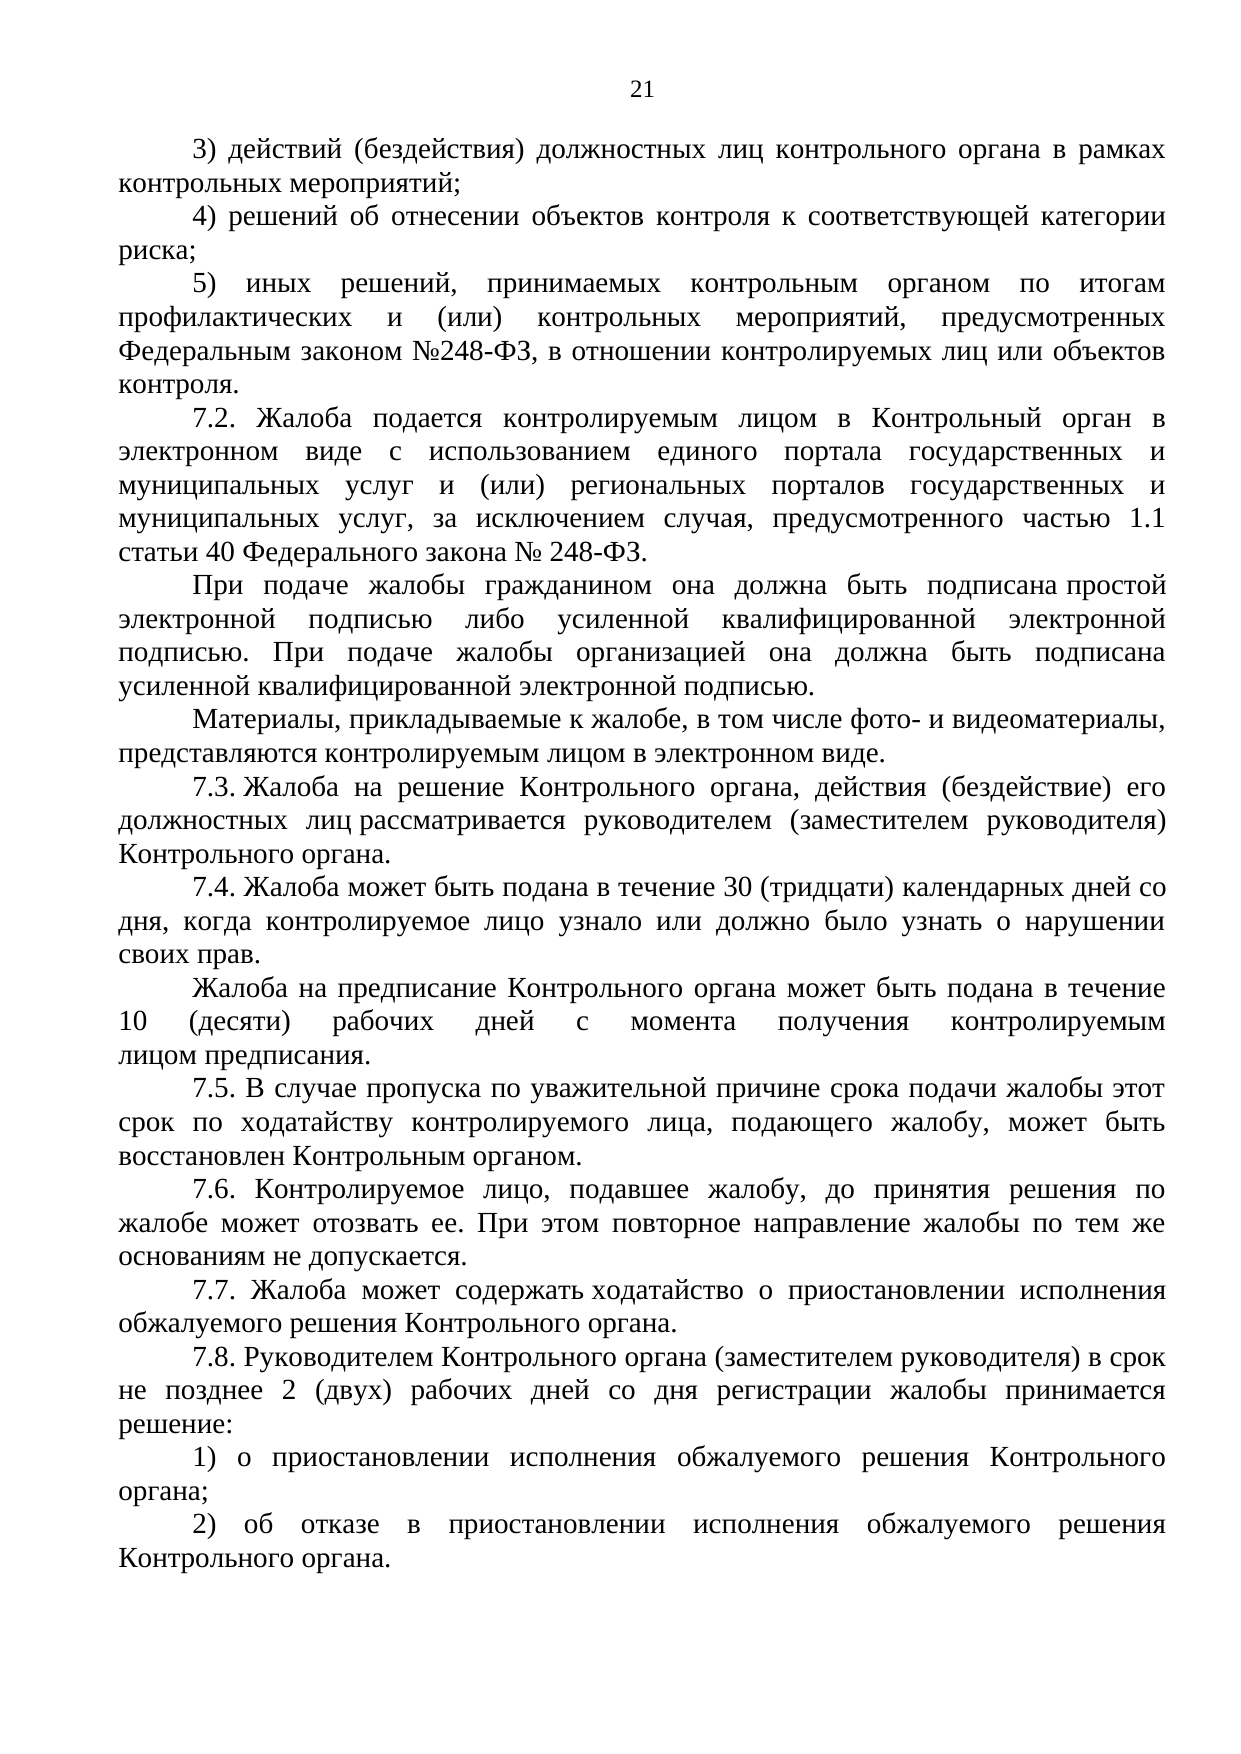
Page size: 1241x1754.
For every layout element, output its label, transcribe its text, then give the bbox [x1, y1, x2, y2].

text 2) об отказе в приостановлении исполнения обжалуемого решения Контрольного органа. [118, 1507, 1167, 1574]
text 1) о приостановлении исполнения обжалуемого решения Контрольного органа; [118, 1439, 1167, 1507]
text Жалоба на предписание Контрольного органа может быть подана в течение 10 (десяти) рабочих дней с момента получения контролируемым лицом предписания. [118, 970, 1167, 1071]
text 7.6. Контролируемое лицо, подавшее жалобу, до принятия решения по жалобе может отозвать ее. При этом повторное направление жалобы по тем же основаниям не допускается. [118, 1171, 1167, 1272]
text 7.7. Жалоба может содержать ходатайство о приостановлении исполнения обжалуемого решения Контрольного органа. [118, 1272, 1167, 1339]
text 7.5. В случае пропуска по уважительной причине срока подачи жалобы этот срок по ходатайству контролируемого лица, подающего жалобу, может быть восстановлен Контрольным органом. [118, 1071, 1167, 1171]
text При подаче жалобы гражданином она должна быть подписана простой электронной подписью либо усиленной квалифицированной электронной подписью. При подаче жалобы организацией она должна быть подписана усиленной квалифицированной электронной подписью. [118, 567, 1167, 702]
text Материалы, прикладываемые к жалобе, в том числе фото- и видеоматериалы, представляются контролируемым лицом в электронном виде. [118, 702, 1167, 769]
text 7.8. Руководителем Контрольного органа (заместителем руководителя) в срок не позднее 2 (двух) рабочих дней со дня регистрации жалобы принимается решение: [118, 1339, 1167, 1439]
text 5) иных решений, принимаемых контрольным органом по итогам профилактических и (или) контрольных мероприятий, предусмотренных Федеральным законом №248-ФЗ, в отношении контролируемых лиц или объектов контроля. [118, 266, 1167, 400]
text 4) решений об отнесении объектов контроля к соответствующей категории риска; [118, 198, 1167, 266]
text 7.4. Жалоба может быть подана в течение 30 (тридцати) календарных дней со дня, когда контролируемое лицо узнало или должно было узнать о нарушении своих прав. [118, 869, 1167, 970]
text 7.3. Жалоба на решение Контрольного органа, действия (бездействие) его должностных лиц рассматривается руководителем (заместителем руководителя) Контрольного органа. [118, 769, 1167, 869]
text 7.2. Жалоба подается контролируемым лицом в Контрольный орган в электронном виде с использованием единого портала государственных и муниципальных услуг и (или) региональных порталов государственных и муниципальных услуг, за исключением случая, предусмотренного частью 1.1 статьи 40 Федерального закона № 248-ФЗ. [118, 400, 1167, 567]
text 3) действий (бездействия) должностных лиц контрольного органа в рамках контрольных мероприятий; [118, 131, 1167, 198]
